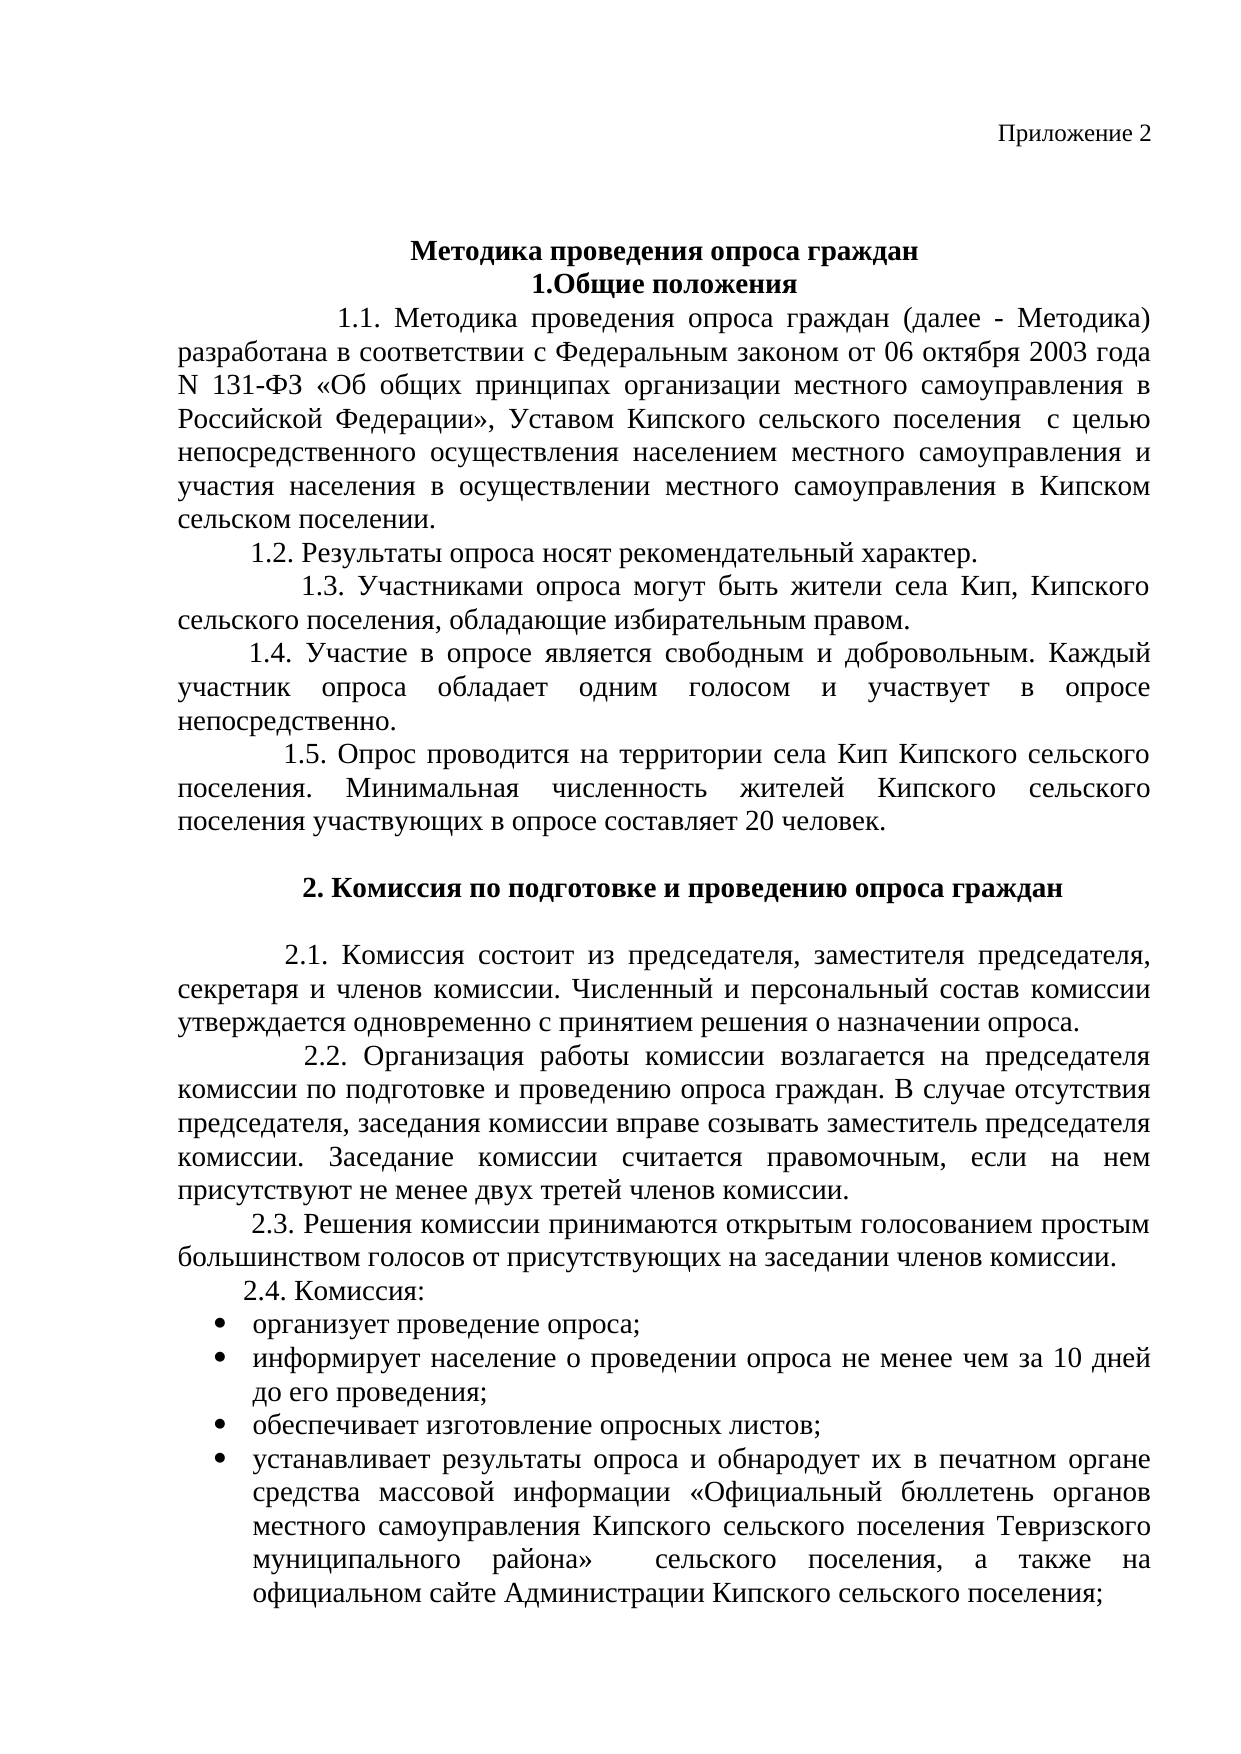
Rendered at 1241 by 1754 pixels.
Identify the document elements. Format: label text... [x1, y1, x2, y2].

text Приложение 2 [177, 118, 1152, 147]
text 2.1. Комиссия состоит из председателя, заместителя председателя, секретаря и членов комиссии. Численный и персональный состав комиссии утверждается одновременно с принятием решения о назначении опроса. [177, 937, 1152, 1038]
list информирует население о проведении опроса не менее чем за 10 дней до его проведения; [215, 1340, 1152, 1407]
text 1.Общие положения [177, 267, 1152, 300]
text 2.3. Решения комиссии принимаются открытым голосованием простым большинством голосов от присутствующих на заседании членов комиссии. [177, 1206, 1152, 1273]
text Методика проведения опроса граждан [177, 233, 1152, 267]
list организует проведение опроса; [215, 1306, 1152, 1340]
text 1.3. Участниками опроса могут быть жители села Кип, Кипского сельского поселения, обладающие избирательным правом. [177, 568, 1152, 636]
text 2.2. Организация работы комиссии возлагается на председателя комиссии по подготовке и проведению опроса граждан. В случае отсутствия председателя, заседания комиссии вправе созывать заместитель председателя комиссии. Заседание комиссии считается правомочным, если на нем присутствуют не менее двух третей членов комиссии. [177, 1038, 1152, 1206]
text 1.2. Результаты опроса носят рекомендательный характер. [177, 535, 1152, 568]
list обеспечивает изготовление опросных листов; [215, 1407, 1152, 1441]
text 2. Комиссия по подготовке и проведению опроса граждан [177, 837, 1152, 904]
text 2.4. Комиссия: [177, 1273, 1152, 1306]
text 1.4. Участие в опросе является свободным и добровольным. Каждый участник опроса обладает одним голосом и участвует в опросе непосредственно. 1.5. Опрос проводится на территории села Кип Кипского сельского поселения. Минимальная численность жителей Кипского сельского поселения участвующих в опросе составляет 20 человек. [177, 636, 1152, 837]
text 1.1. Методика проведения опроса граждан (далее - Методика) разработана в соответствии с Федеральным законом от 06 октября 2003 года N 131-ФЗ «Об общих принципах организации местного самоуправления в Российской Федерации», Уставом Кипского сельского поселения с целью непосредственного осуществления населением местного самоуправления и участия населения в осуществлении местного самоуправления в Кипском сельском поселении. [177, 300, 1152, 535]
list устанавливает результаты опроса и обнародует их в печатном органе средства массовой информации «Официальный бюллетень органов местного самоуправления Кипского сельского поселения Тевризского муниципального района» сельского поселения, а также на официальном сайте Администрации Кипского сельского поселения; [215, 1441, 1152, 1609]
